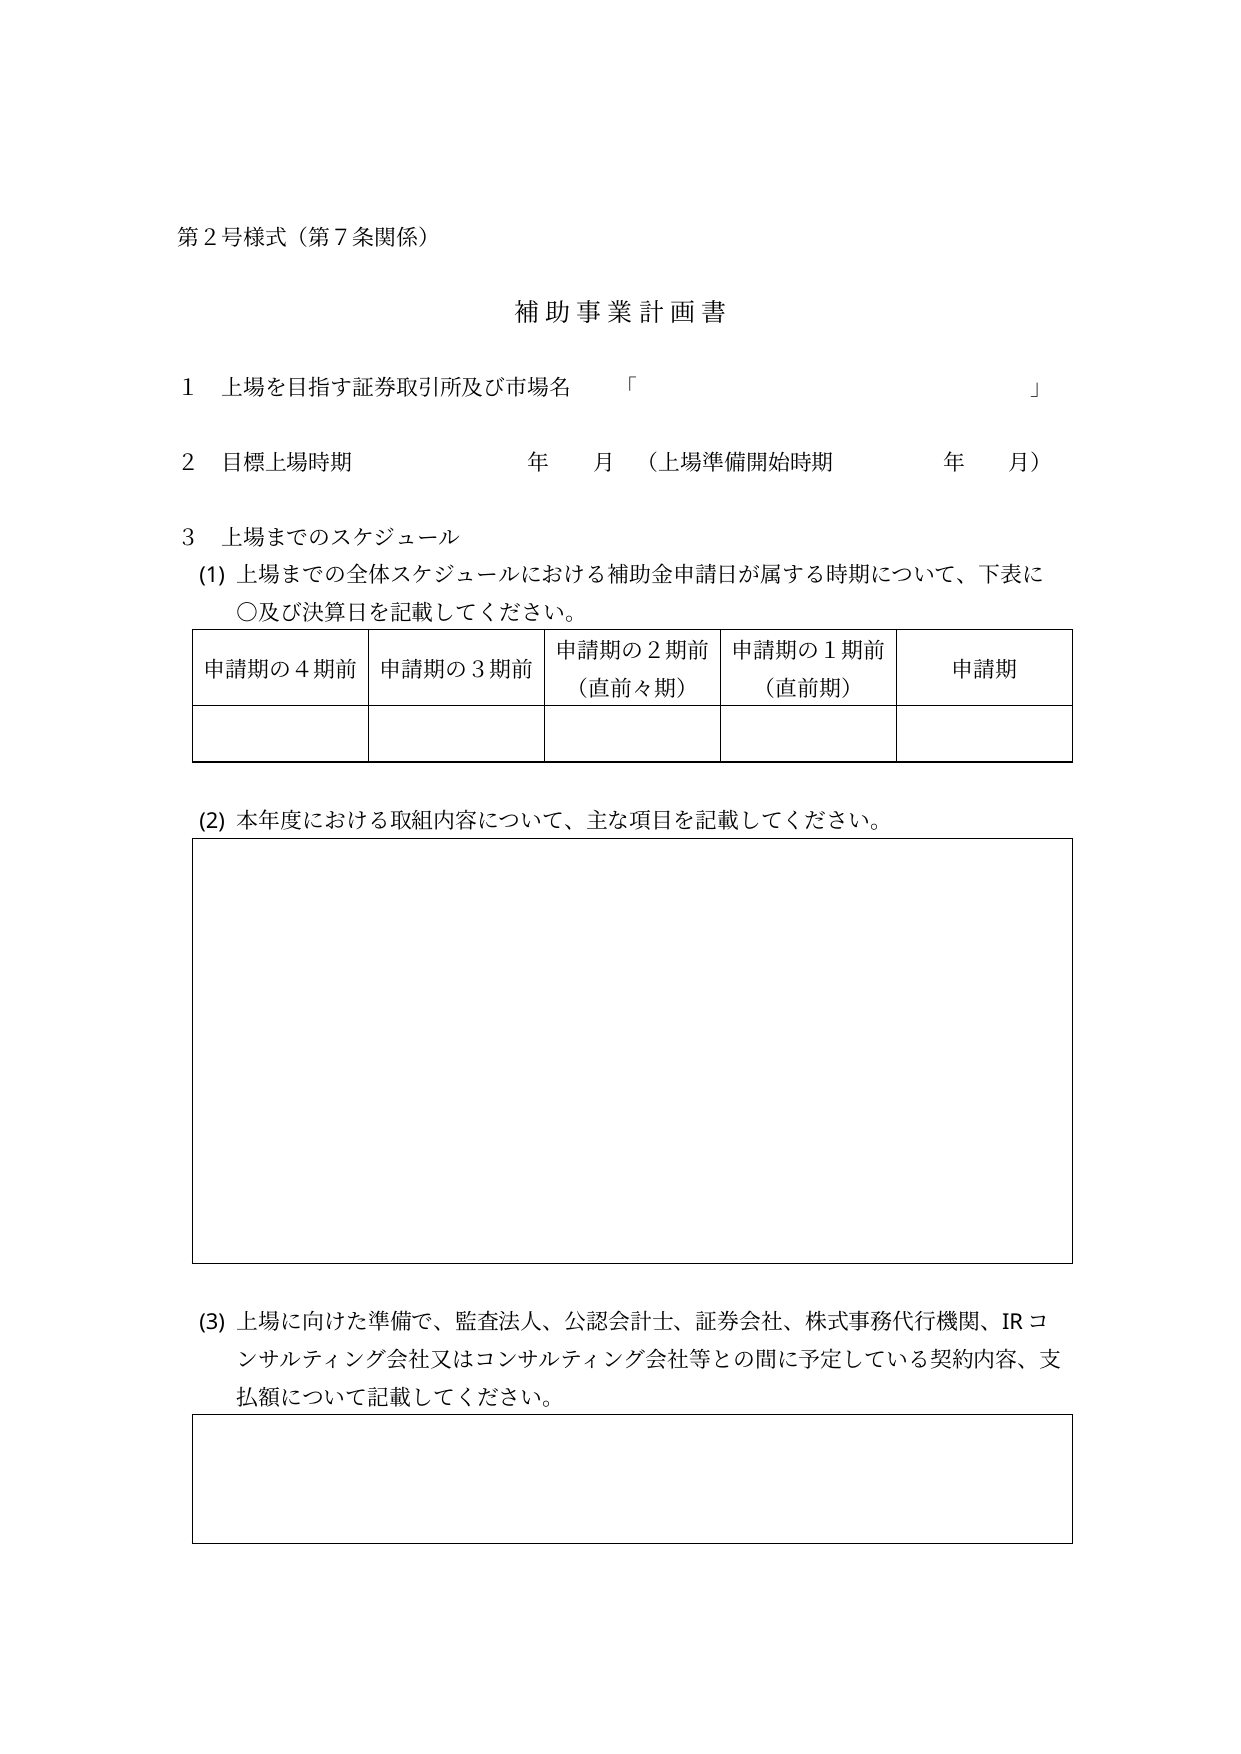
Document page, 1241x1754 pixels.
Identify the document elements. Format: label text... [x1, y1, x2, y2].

list 上場に向けた準備で、監査法人、公認会計士、証券会社、株式事務代行機関、IRコンサルティング会社又はコンサルティング会社等との間に予定している契約内容、支払額について記載してください。 [199, 1302, 1063, 1414]
table_header 申請期 [897, 630, 1072, 705]
text ２ 目標上場時期 年 月 （上場準備開始時期 年 月） [177, 442, 1063, 479]
text １ 上場を目指す証券取引所及び市場名 「 」 [177, 367, 1063, 404]
list 本年度における取組内容について、主な項目を記載してください。 [199, 800, 1063, 837]
list 上場までの全体スケジュールにおける補助金申請日が属する時期について、下表に○及び決算日を記載してください。 [199, 554, 1063, 629]
text 第２号様式（第７条関係） [177, 217, 1063, 254]
table_header [193, 839, 1072, 1263]
table_cell [545, 706, 720, 761]
table_header [193, 1415, 1072, 1542]
table_cell [193, 706, 368, 761]
table_cell [721, 706, 896, 761]
table_header 申請期の１期前 （直前期） [721, 630, 896, 705]
text 補助事業計画書 [177, 292, 1063, 329]
table_header 申請期の２期前 （直前々期） [545, 630, 720, 705]
table_header 申請期の３期前 [369, 630, 544, 705]
table_cell [369, 706, 544, 761]
table_cell [897, 706, 1072, 761]
text ３ 上場までのスケジュール [177, 517, 1063, 554]
table_header 申請期の４期前 [193, 630, 368, 705]
